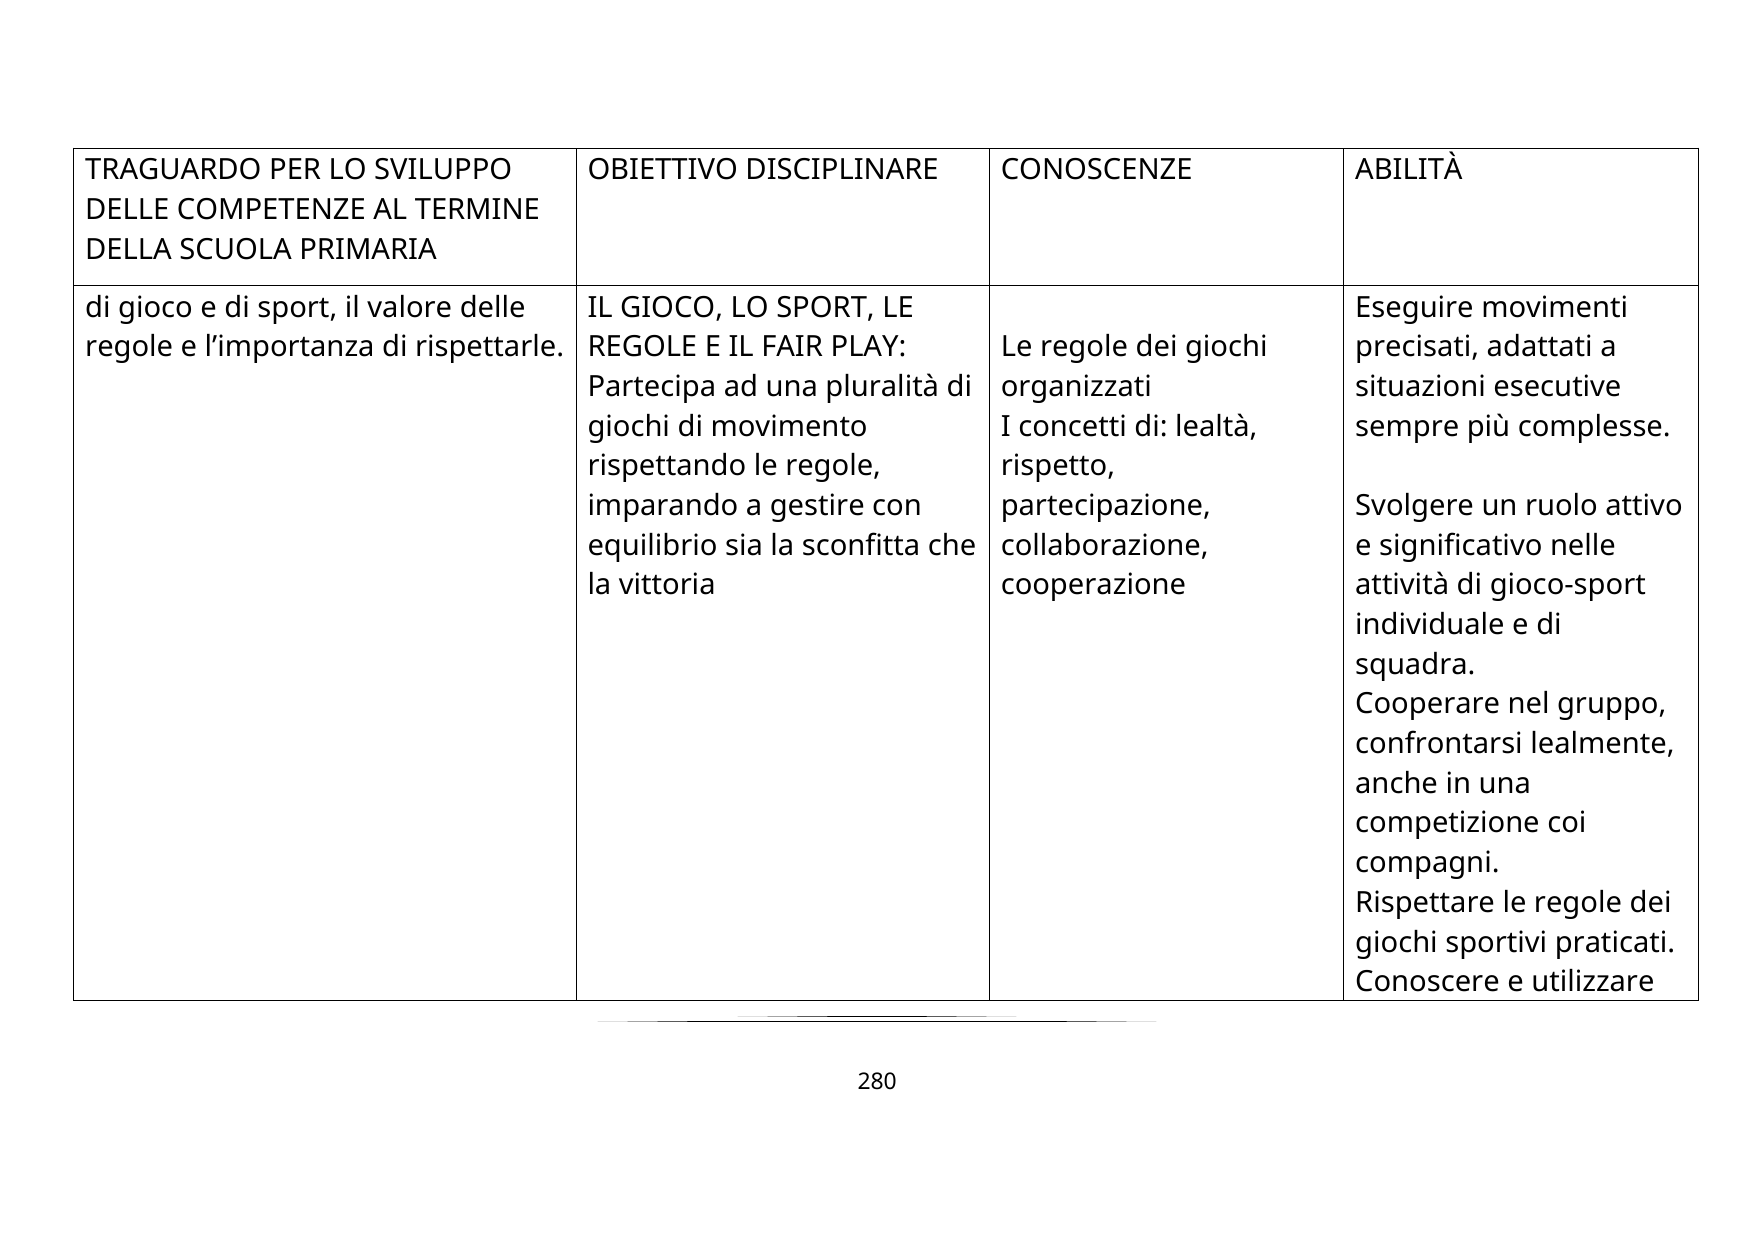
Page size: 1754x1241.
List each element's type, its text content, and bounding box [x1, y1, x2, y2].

table_cell ABILITÀ [1344, 149, 1698, 285]
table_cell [74, 286, 576, 1000]
table_cell CONOSCENZE [990, 149, 1343, 285]
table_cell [1344, 286, 1698, 1000]
table_cell OBIETTIVO DISCIPLINARE [577, 149, 989, 285]
table_cell TRAGUARDO PER LO SVILUPPO DELLE COMPETENZE AL TERMINE DELLA SCUOLA PRIMARIA [74, 149, 576, 285]
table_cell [990, 286, 1343, 1000]
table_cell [577, 286, 989, 1000]
